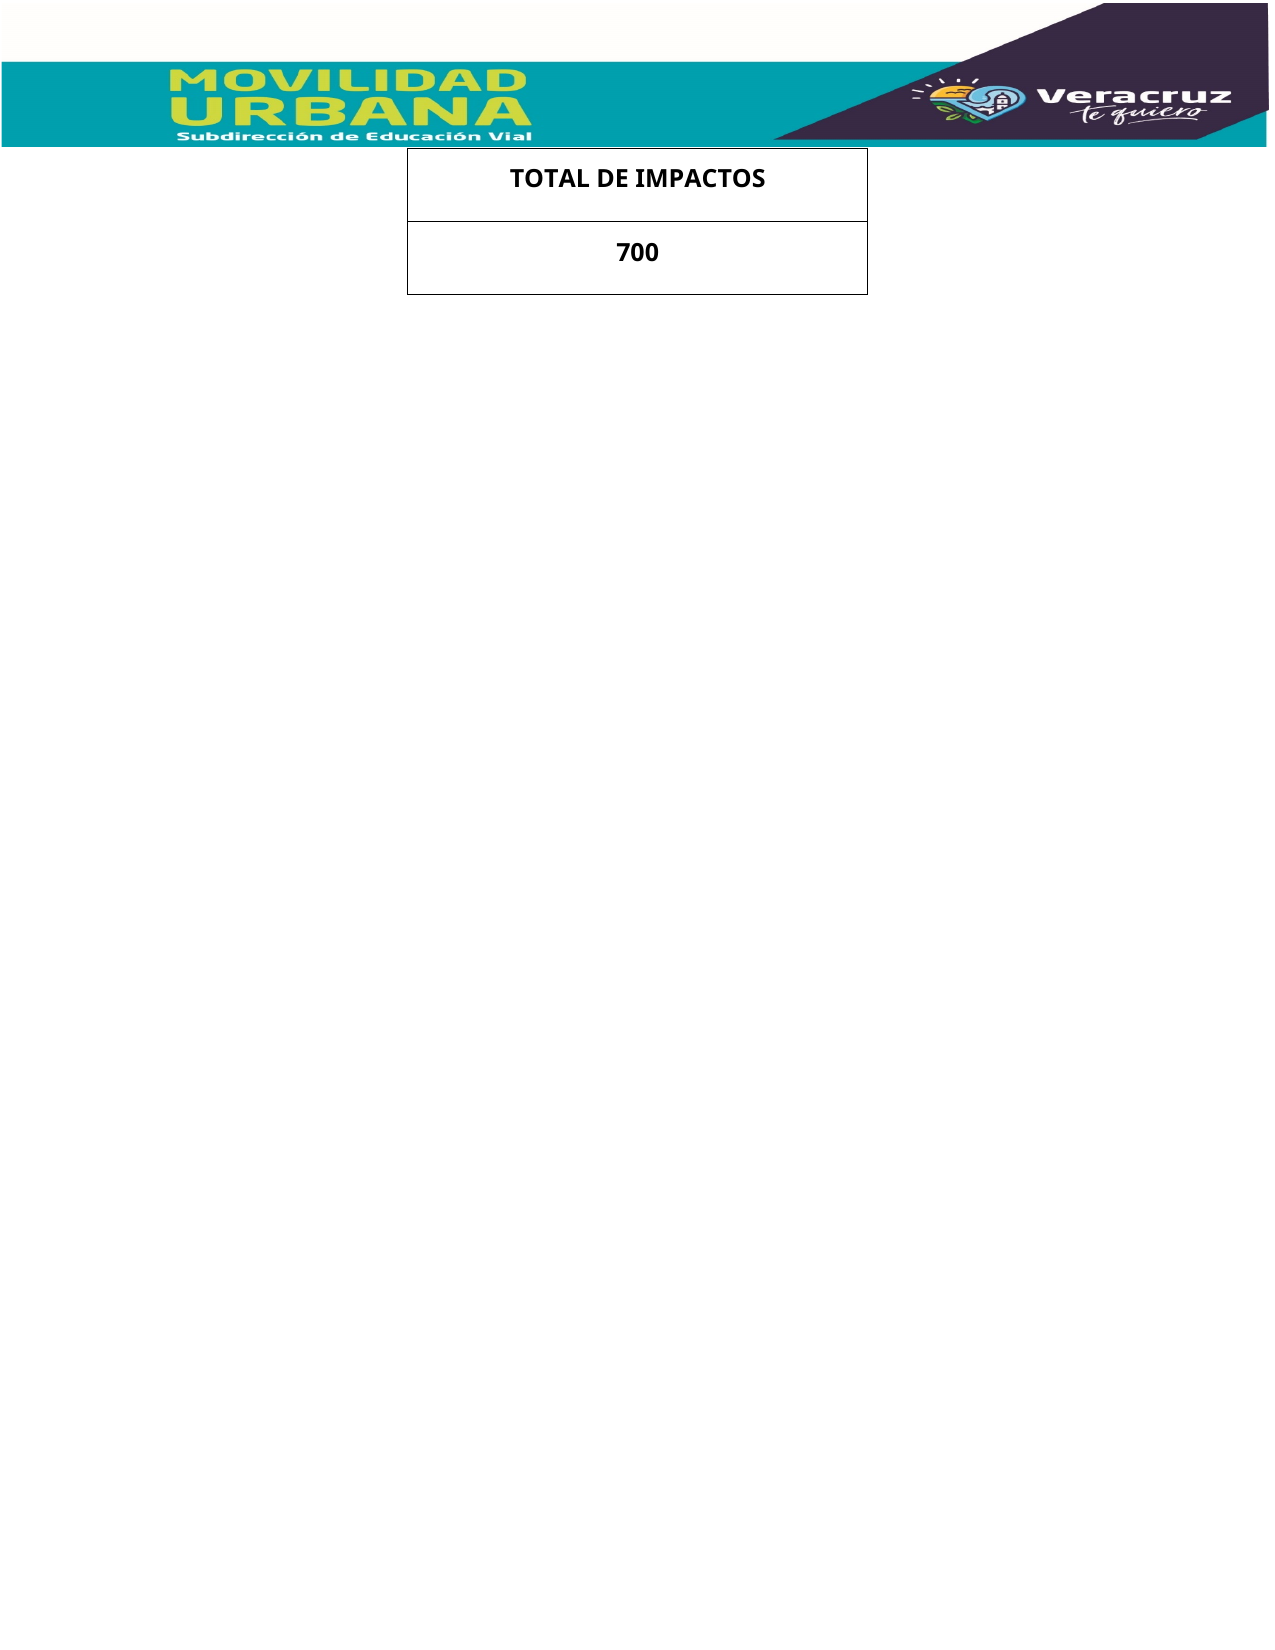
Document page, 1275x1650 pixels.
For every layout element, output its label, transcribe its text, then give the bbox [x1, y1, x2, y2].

table_cell 700 [408, 222, 867, 294]
table_header TOTAL DE IMPACTOS [408, 149, 867, 221]
picture [1, 3, 1269, 147]
